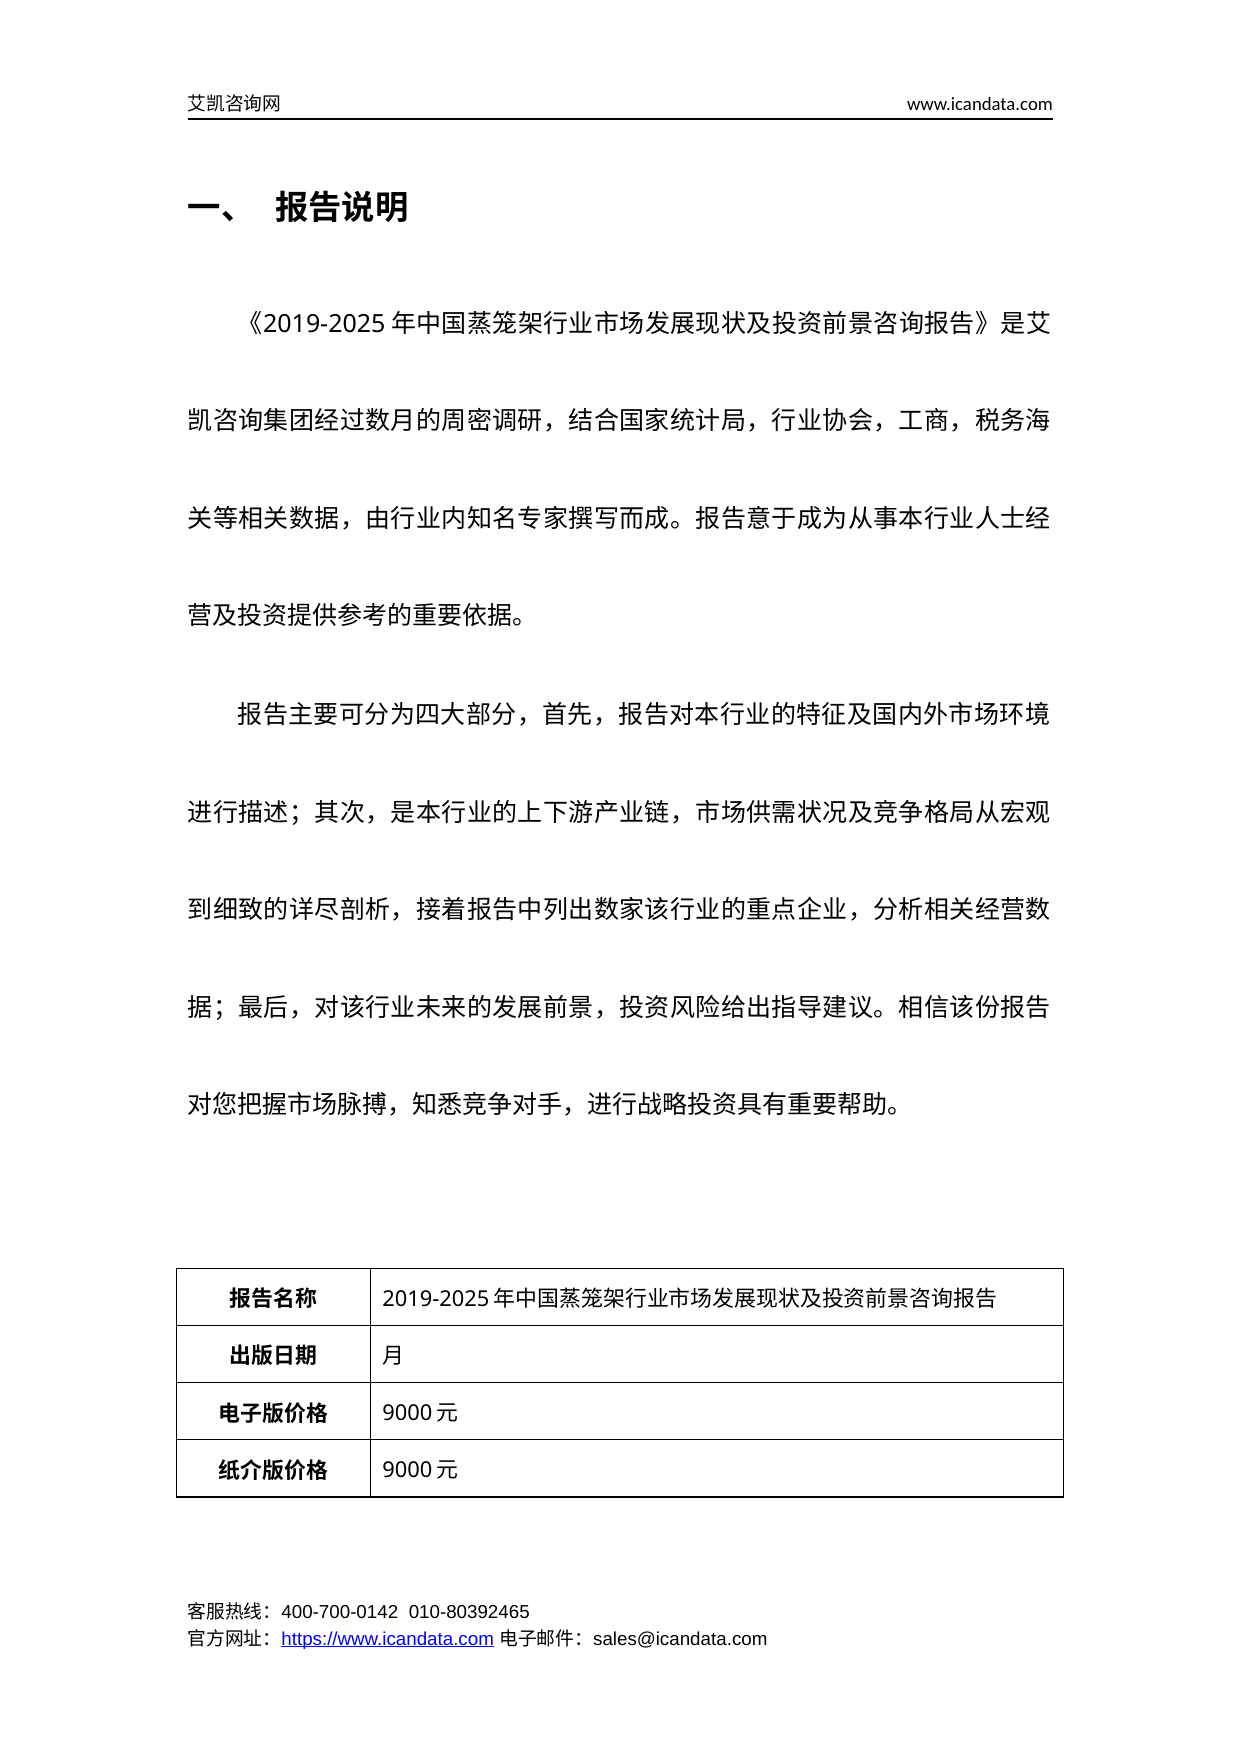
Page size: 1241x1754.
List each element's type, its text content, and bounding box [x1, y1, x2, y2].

table_header 报告名称 [177, 1269, 370, 1325]
table_header 2019-2025年中国蒸笼架行业市场发展现状及投资前景咨询报告 [371, 1269, 1063, 1325]
table_cell 电子版价格 [177, 1383, 370, 1439]
table_cell 纸介版价格 [177, 1440, 370, 1496]
text 《2019-2025年中国蒸笼架行业市场发展现状及投资前景咨询报告》是艾凯咨询集团经过数月的周密调研，结合国家统计局，行业协会，工商，税务海关等相关数据，由行业内知名专家撰写而成。报告意于成为从事本行业人士经营及投资提供参考的重要依据。 [187, 289, 1053, 646]
text 报告主要可分为四大部分，首先，报告对本行业的特征及国内外市场环境进行描述；其次，是本行业的上下游产业链，市场供需状况及竞争格局从宏观到细致的详尽剖析，接着报告中列出数家该行业的重点企业，分析相关经营数据；最后，对该行业未来的发展前景，投资风险给出指导建议。相信该份报告对您把握市场脉搏，知悉竞争对手，进行战略投资具有重要帮助。 [187, 681, 1053, 1136]
table_cell 出版日期 [177, 1326, 370, 1382]
subtitle 报告说明 [187, 172, 1053, 237]
table_cell 月 [371, 1326, 1063, 1382]
table_cell 9000元 [371, 1440, 1063, 1496]
table_cell 9000元 [371, 1383, 1063, 1439]
